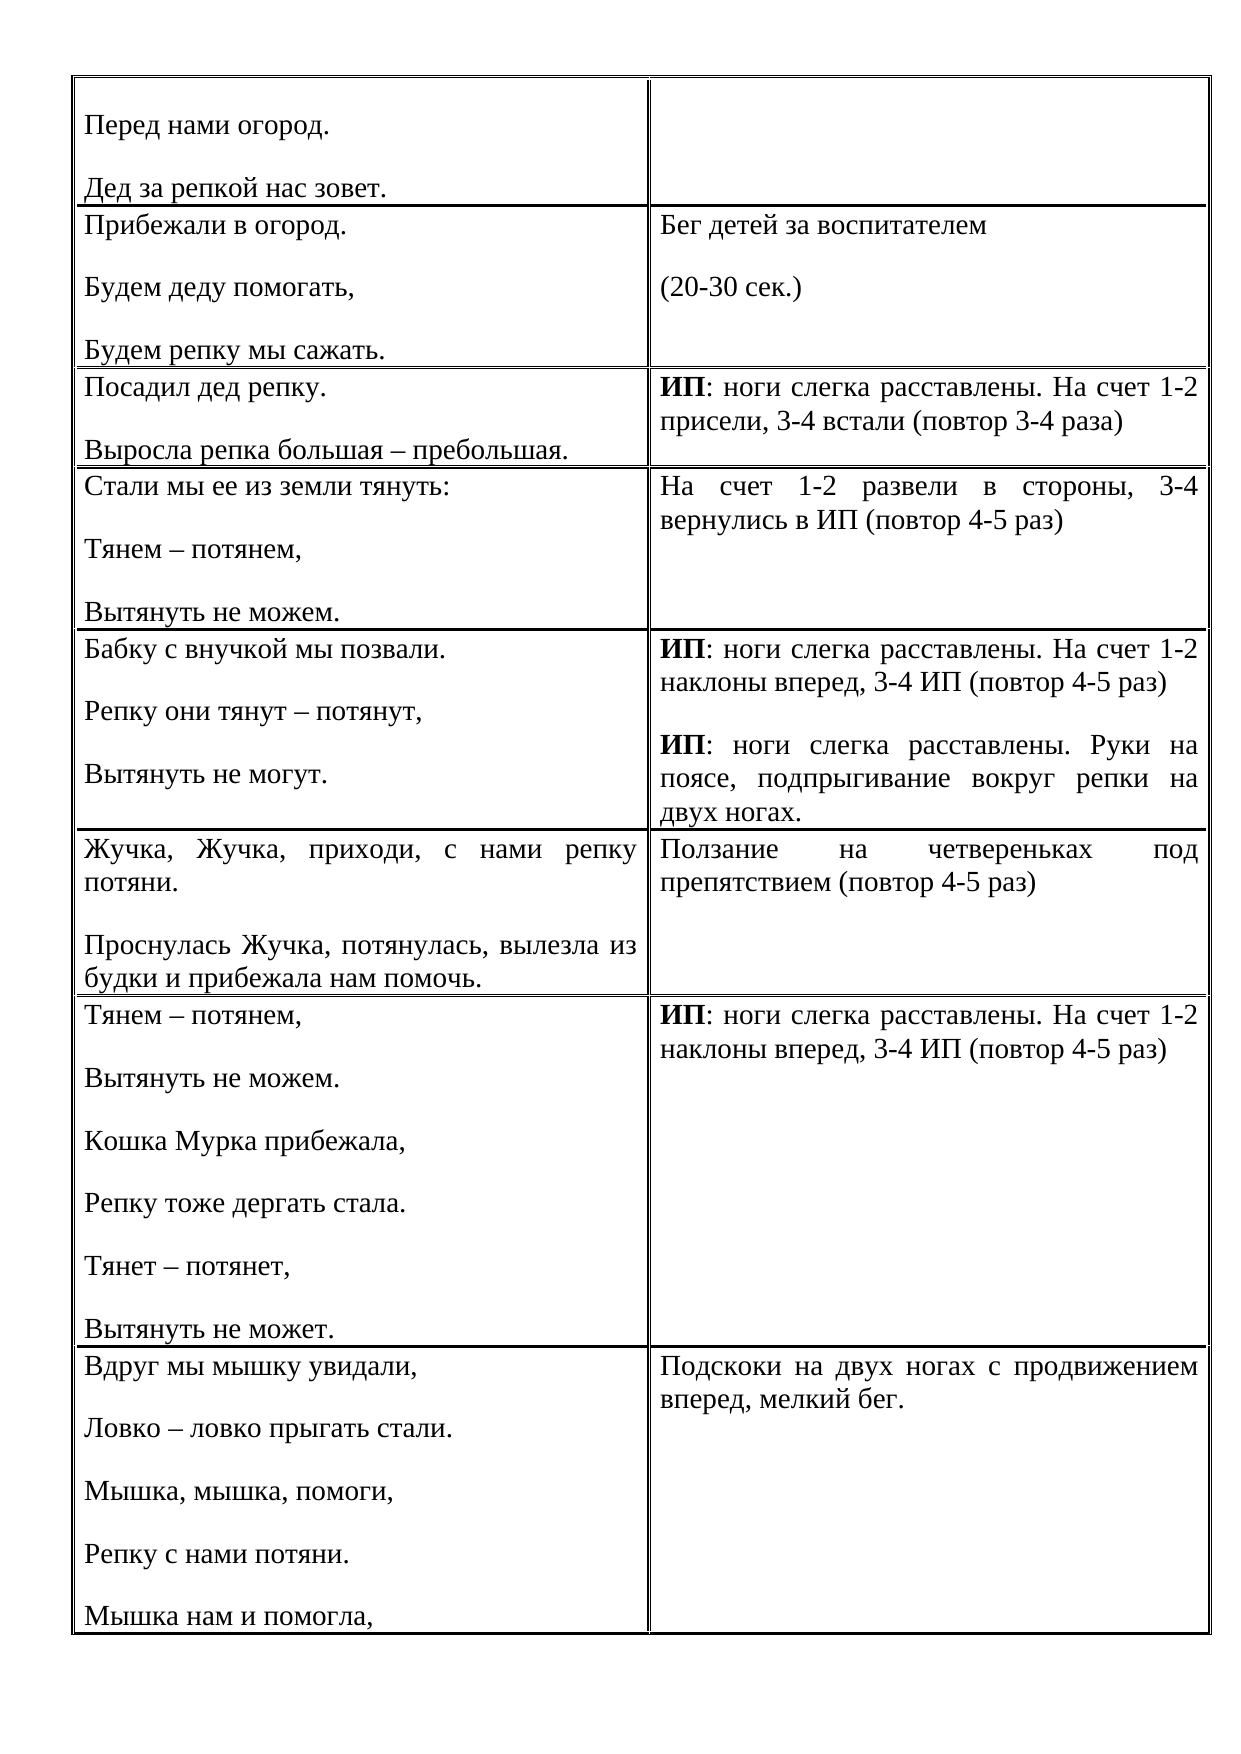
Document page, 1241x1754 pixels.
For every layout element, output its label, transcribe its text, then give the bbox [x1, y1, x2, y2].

table_cell ИП: ноги слегка расставлены. На счет 1-2 наклоны вперед, 3-4 ИП (повтор 4-5 раз) ИП: ноги слегка расставлены. Руки на поясе, подпрыгивание вокруг репки на двух ногах. [651, 628, 1210, 828]
table_cell Тянем – потянем, Вытянуть не можем. Кошка Мурка прибежала, Репку тоже дергать стала. Тянет – потянет, Вытянуть не может. [75, 994, 648, 1344]
table_cell На счет 1-2 развели в стороны, 3-4 вернулись в ИП (повтор 4-5 раз) [649, 465, 1210, 627]
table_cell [73, 1345, 649, 1632]
table_cell ИП: ноги слегка расставлены. На счет 1-2 присели, 3-4 встали (повтор 3-4 раза) [651, 366, 1209, 465]
table_cell Ползание на четвереньках под препятствием (повтор 4-5 раз) [651, 828, 1208, 994]
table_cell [649, 1345, 1210, 1632]
table_cell ИП: ноги слегка расставлены. На счет 1-2 наклоны вперед, 3-4 ИП (повтор 4-5 раз) [651, 994, 1209, 1344]
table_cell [75, 78, 649, 204]
table_cell Бег детей за воспитателем (20-30 сек.) [651, 204, 1208, 366]
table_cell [649, 78, 1208, 204]
table_cell Жучка, Жучка, приходи, с нами репку потяни. Проснулась Жучка, потянулась, вылезла из будки и прибежала нам помочь. [75, 828, 647, 994]
table_cell Бабку с внучкой мы позвали. Репку они тянут – потянут, Вытянуть не могут. [73, 628, 647, 828]
table_cell Стали мы ее из земли тянуть: Тянем – потянем, Вытянуть не можем. [73, 465, 649, 627]
table_cell Посадил дед репку. Выросла репка большая – пребольшая. [75, 366, 648, 465]
table_cell Прибежали в огород. Будем деду помогать, Будем репку мы сажать. [75, 204, 647, 366]
